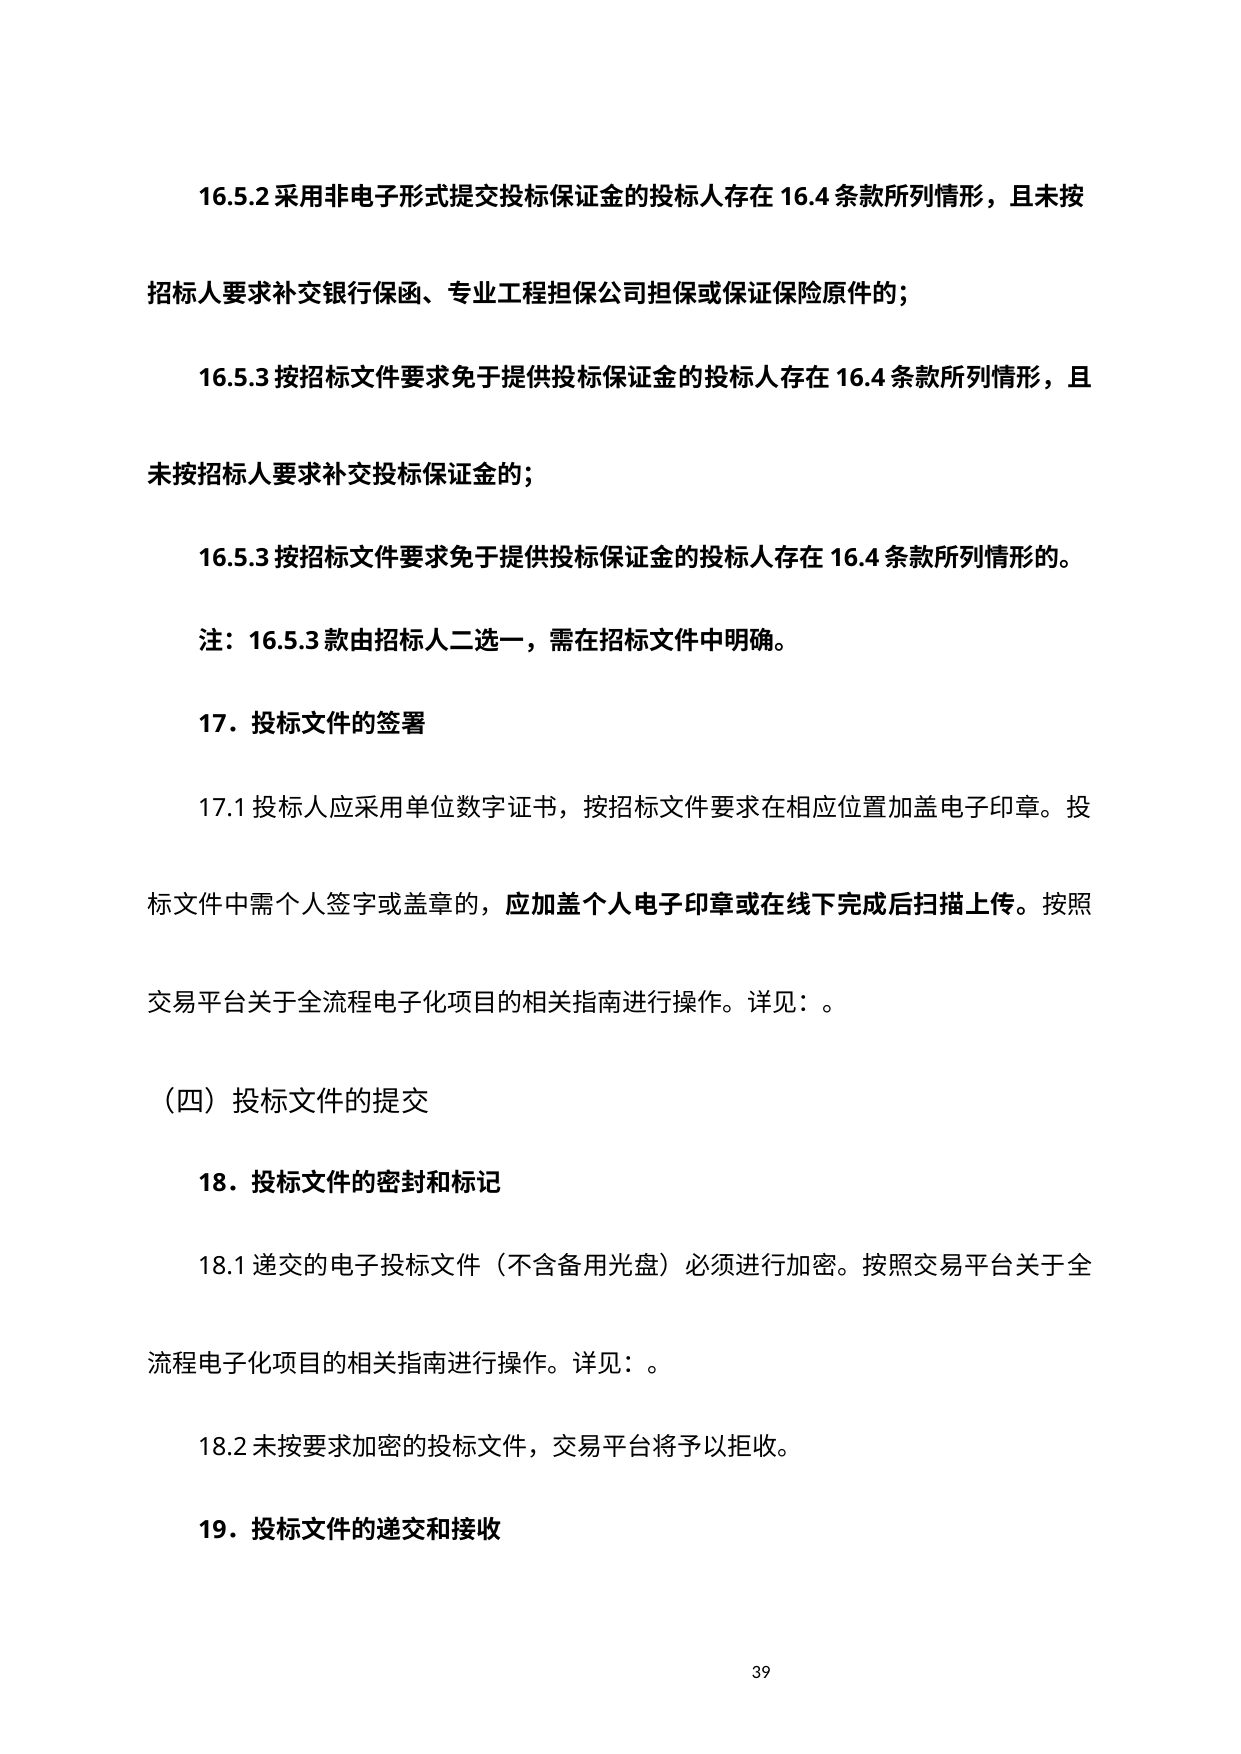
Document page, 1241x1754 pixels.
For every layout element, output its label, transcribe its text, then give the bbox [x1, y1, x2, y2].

subtitle （四）投标文件的提交 [148, 1067, 1093, 1132]
text 18.1递交的电子投标文件（不含备用光盘）必须进行加密。按照交易平台关于全流程电子化项目的相关指南进行操作。详见：。 [148, 1231, 1093, 1394]
text 17.1投标人应采用单位数字证书，按招标文件要求在相应位置加盖电子印章。投标文件中需个人签字或盖章的，应加盖个人电子印章或在线下完成后扫描上传。按照交易平台关于全流程电子化项目的相关指南进行操作。详见：。 [148, 773, 1093, 1033]
text 18.2未按要求加密的投标文件，交易平台将予以拒收。 [148, 1412, 1093, 1477]
text 16.5.2采用非电子形式提交投标保证金的投标人存在16.4条款所列情形，且未按招标人要求补交银行保函、专业工程担保公司担保或保证保险原件的； [148, 162, 1093, 324]
text 19．投标文件的递交和接收 [148, 1495, 1093, 1560]
text 18．投标文件的密封和标记 [148, 1148, 1093, 1213]
text 17．投标文件的签署 [148, 689, 1093, 754]
text 16.5.3按招标文件要求免于提供投标保证金的投标人存在16.4条款所列情形，且未按招标人要求补交投标保证金的； [148, 343, 1093, 505]
text 注：16.5.3款由招标人二选一，需在招标文件中明确。 [148, 606, 1093, 671]
text 16.5.3按招标文件要求免于提供投标保证金的投标人存在16.4条款所列情形的。 [148, 523, 1093, 588]
